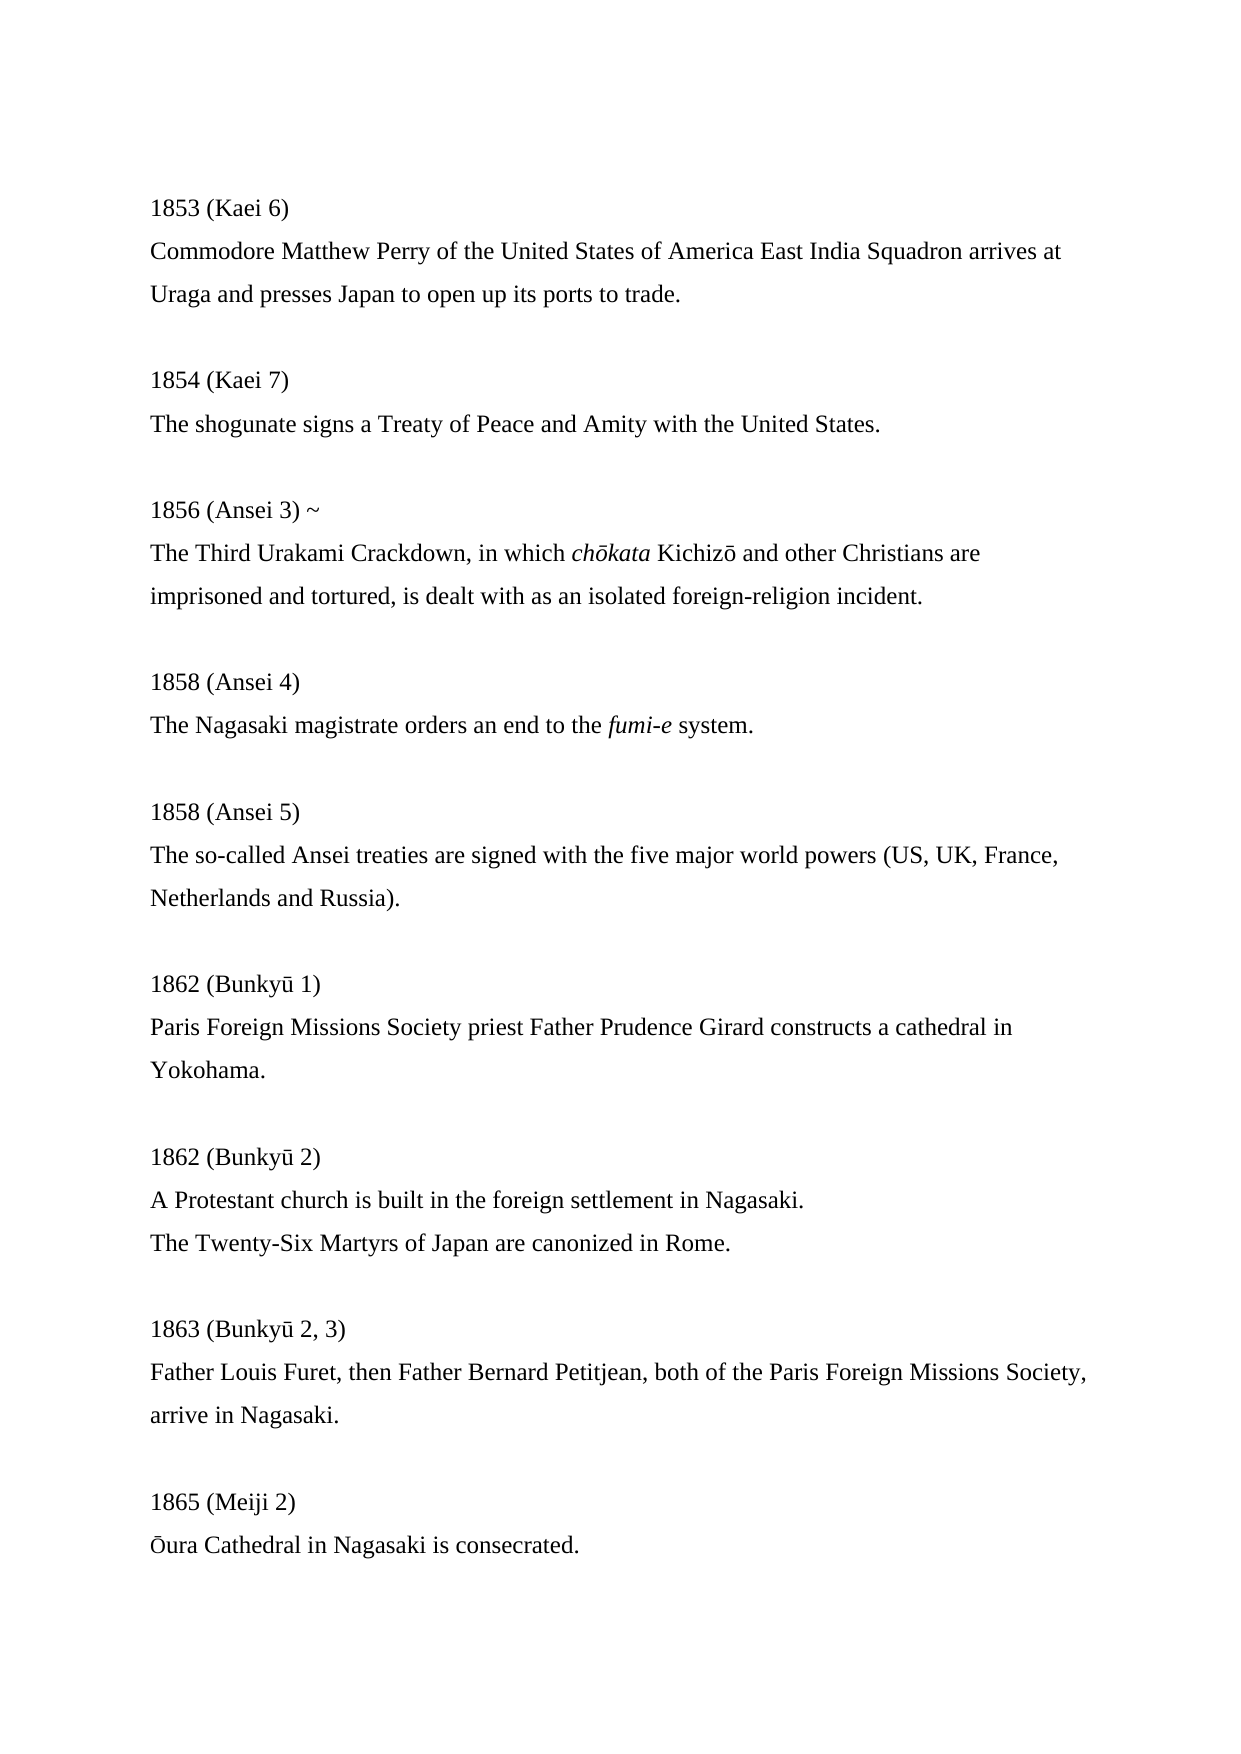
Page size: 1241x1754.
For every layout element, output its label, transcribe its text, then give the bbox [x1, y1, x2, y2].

text The Nagasaki magistrate orders an end to the fumi-e system. [150, 711, 1090, 739]
text 1862 (Bunkyū 1) [150, 969, 1090, 998]
text 1865 (Meiji 2) [150, 1487, 1090, 1516]
text The so-called Ansei treaties are signed with the five major world powers (US, UK, France, Netherlands and Russia). [150, 840, 1090, 912]
text Commodore Matthew Perry of the United States of America East India Squadron arrives at Uraga and presses Japan to open up its ports to trade. [150, 236, 1090, 308]
text 1858 (Ansei 4) [150, 667, 1090, 696]
text The Third Urakami Crackdown, in which chōkata Kichizō and other Christians are imprisoned and tortured, is dealt with as an isolated foreign-religion incident. [150, 538, 1090, 610]
text 1863 (Bunkyū 2, 3) [150, 1314, 1090, 1343]
text The Twenty-Six Martyrs of Japan are canonized in Rome. [150, 1228, 1090, 1257]
text Paris Foreign Missions Society priest Father Prudence Girard constructs a cathedral in Yokohama. [150, 1012, 1090, 1084]
text The shogunate signs a Treaty of Peace and Amity with the United States. [150, 409, 1090, 437]
text A Protestant church is built in the foreign settlement in Nagasaki. [150, 1185, 1090, 1214]
text 1854 (Kaei 7) [150, 366, 1090, 394]
text 1858 (Ansei 5) [150, 797, 1090, 826]
text 1862 (Bunkyū 2) [150, 1142, 1090, 1171]
text Ōura Cathedral in Nagasaki is consecrated. [150, 1530, 1090, 1559]
text 1853 (Kaei 6) [150, 193, 1090, 222]
text 1856 (Ansei 3) ~ [150, 495, 1090, 524]
text Father Louis Furet, then Father Bernard Petitjean, both of the Paris Foreign Missions Society, arrive in Nagasaki. [150, 1357, 1090, 1429]
